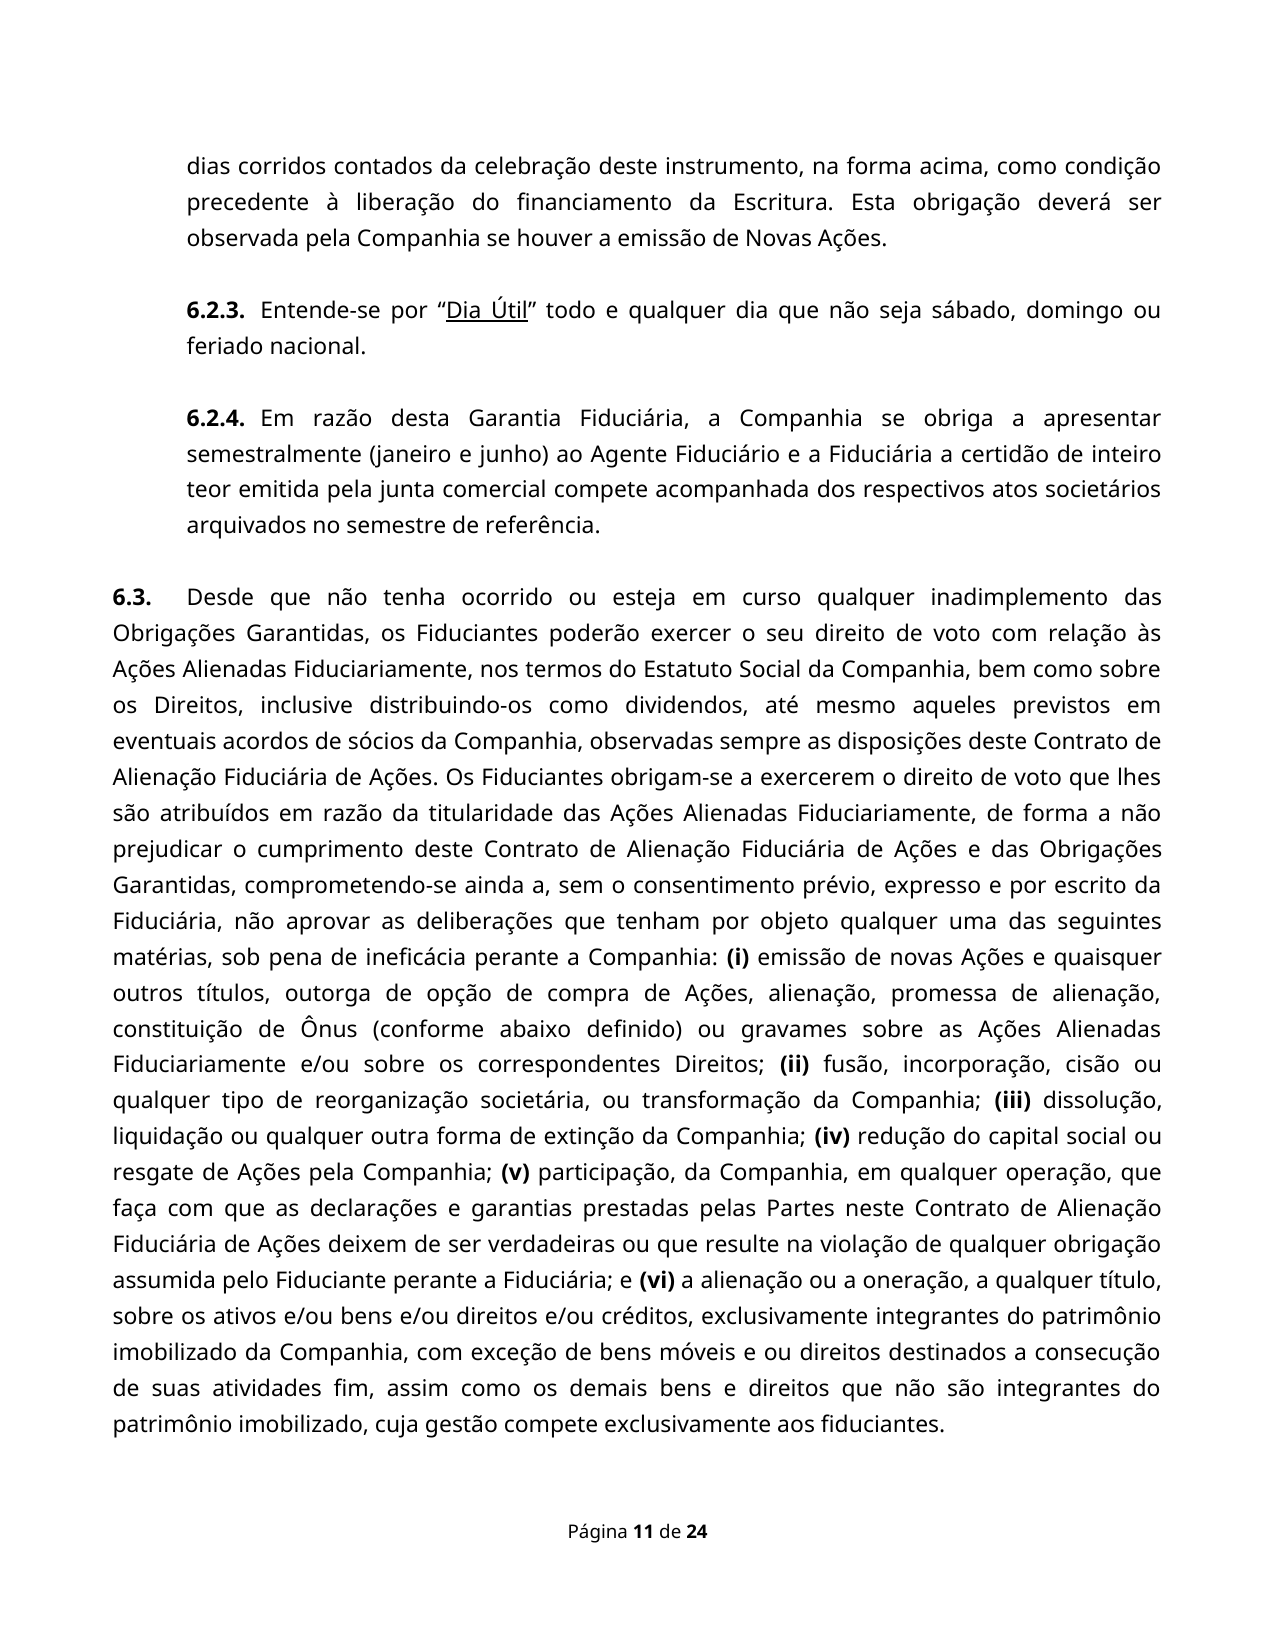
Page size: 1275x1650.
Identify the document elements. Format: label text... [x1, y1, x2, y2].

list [186, 150, 1162, 253]
list Entende-se por “Dia Útil” todo e qualquer dia que não seja sábado, domingo ou feriado nacional. [186, 294, 1162, 361]
text 6.2.4. Em razão desta Garantia Fiduciária, a Companhia se obriga a apresentar semestralmente (janeiro e junho) ao Agente Fiduciário e a Fiduciária a certidão de inteiro teor emitida pela junta comercial compete acompanhada dos respectivos atos societários arquivados no semestre de referência. [186, 402, 1162, 541]
list Desde que não tenha ocorrido ou esteja em curso qualquer inadimplemento das Obrigações Garantidas, os Fiduciantes poderão exercer o seu direito de voto com relação às Ações Alienadas Fiduciariamente, nos termos do Estatuto Social da Companhia, bem como sobre os Direitos, inclusive distribuindo-os como dividendos, até mesmo aqueles previstos em eventuais acordos de sócios da Companhia, observadas sempre as disposições deste Contrato de Alienação Fiduciária de Ações. Os Fiduciantes obrigam-se a exercerem o direito de voto que lhes são atribuídos em razão da titularidade das Ações Alienadas Fiduciariamente, de forma a não prejudicar o cumprimento deste Contrato de Alienação Fiduciária de Ações e das Obrigações Garantidas, comprometendo-se ainda a, sem o consentimento prévio, expresso e por escrito da Fiduciária, não aprovar as deliberações que tenham por objeto qualquer uma das seguintes matérias, sob pena de ineficácia perante a Companhia: (i) emissão de novas Ações e quaisquer outros títulos, outorga de opção de compra de Ações, alienação, promessa de alienação, constituição de Ônus (conforme abaixo definido) ou gravames sobre as Ações Alienadas Fiduciariamente e/ou sobre os correspondentes Direitos; (ii) fusão, incorporação, cisão ou qualquer tipo de reorganização societária, ou transformação da Companhia; (iii) dissolução, liquidação ou qualquer outra forma de extinção da Companhia; (iv) redução do capital social ou resgate de Ações pela Companhia; (v) participação, da Companhia, em qualquer operação, que faça com que as declarações e garantias prestadas pelas Partes neste Contrato de Alienação Fiduciária de Ações deixem de ser verdadeiras ou que resulte na violação de qualquer obrigação assumida pelo Fiduciante perante a Fiduciária; e (vi) a alienação ou a oneração, a qualquer título, sobre os ativos e/ou bens e/ou direitos e/ou créditos, exclusivamente integrantes do patrimônio imobilizado da Companhia, com exceção de bens móveis e ou direitos destinados a consecução de suas atividades fim, assim como os demais bens e direitos que não são integrantes do patrimônio imobilizado, cuja gestão compete exclusivamente aos fiduciantes. [112, 581, 1162, 1439]
